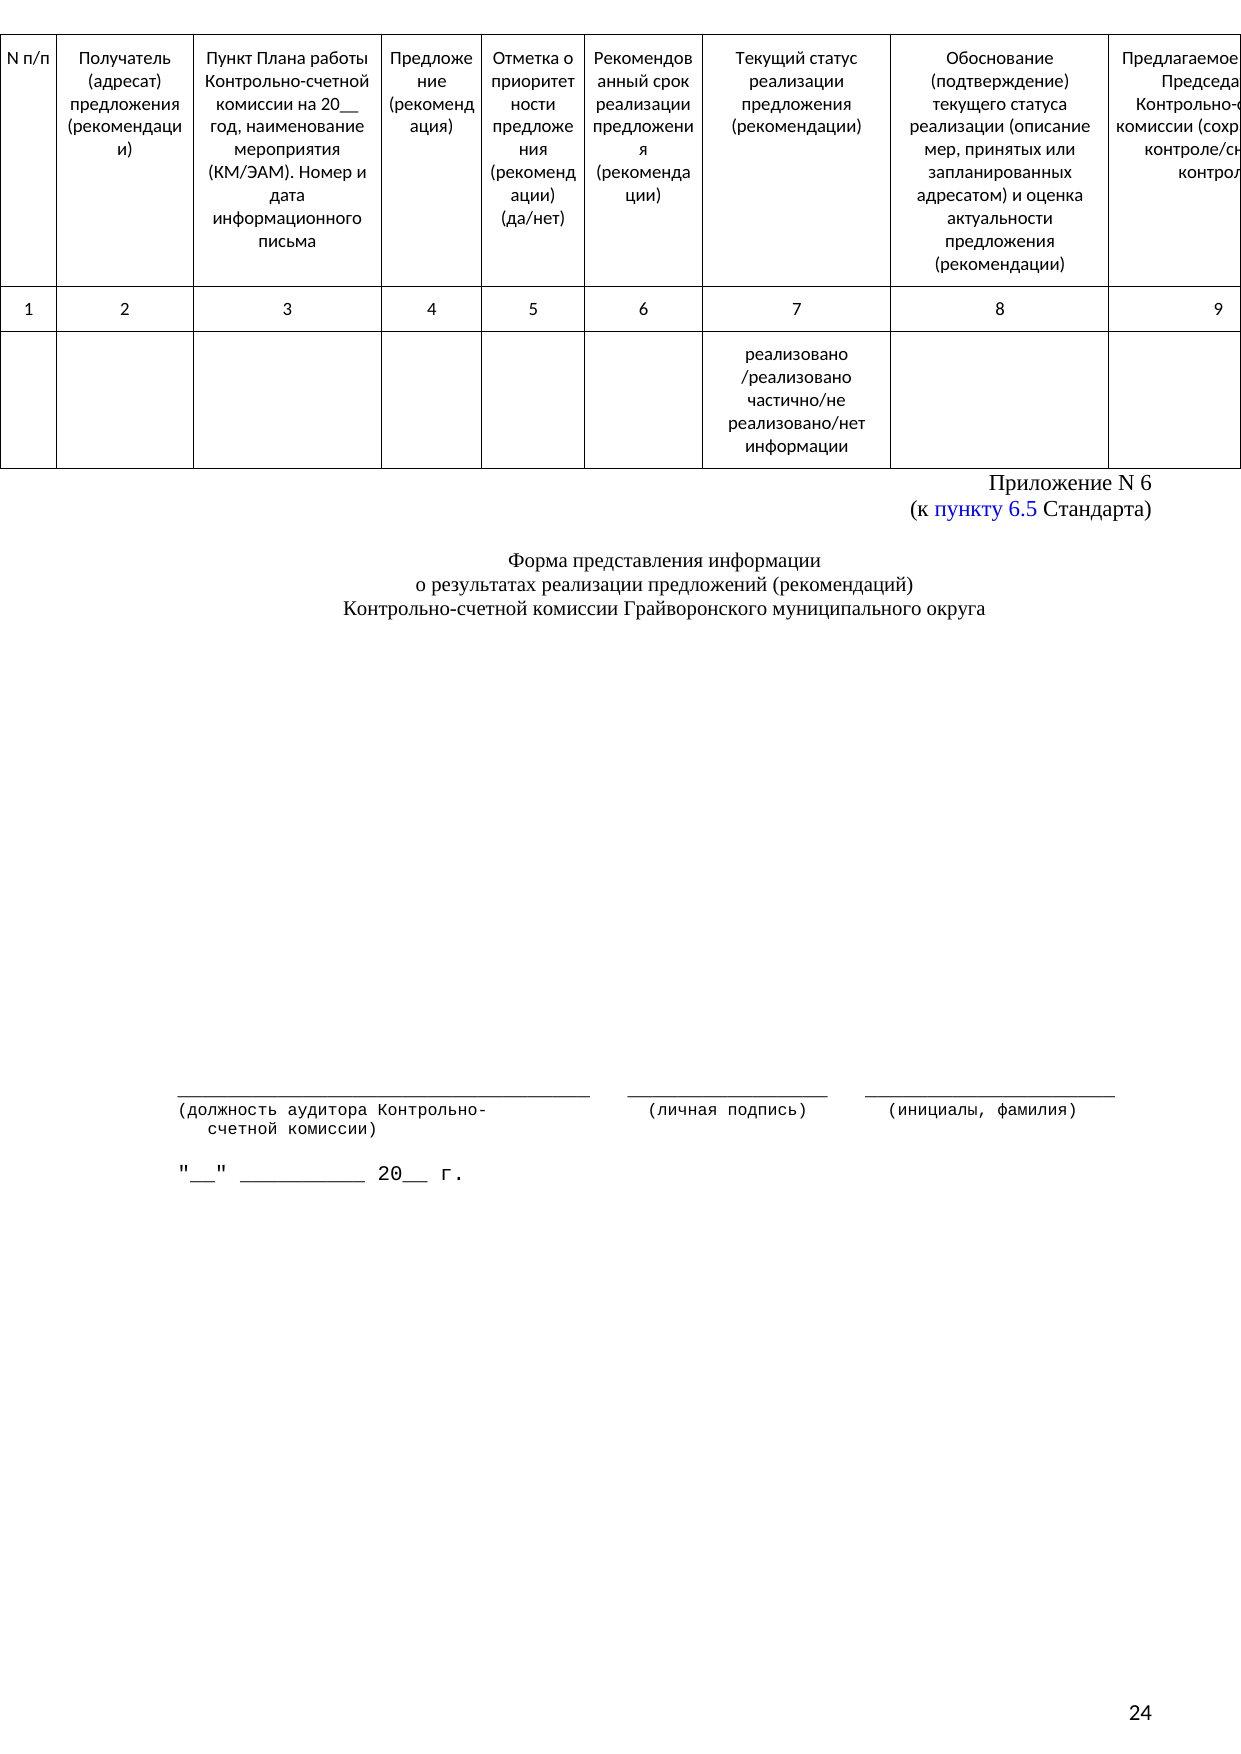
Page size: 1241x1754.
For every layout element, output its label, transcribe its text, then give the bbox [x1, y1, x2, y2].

table_cell 7 [703, 287, 890, 331]
table_cell 6 [585, 287, 702, 331]
text "__" __________ 20__ г. [177, 1163, 1152, 1187]
table_cell реализовано /реализовано частично/не реализовано/нет информации [703, 332, 890, 468]
table_header Получатель (адресат) предложения (рекомендации) [57, 35, 193, 286]
table_cell [1, 332, 56, 468]
table_cell 5 [482, 287, 584, 331]
table_cell [57, 332, 193, 468]
table_cell 2 [57, 287, 193, 331]
text (должность аудитора Контрольно- (личная подпись) (инициалы, фамилия) [177, 1102, 1152, 1121]
table_cell [382, 332, 481, 468]
table_cell [482, 332, 584, 468]
table_cell [891, 332, 1108, 468]
table_header Рекомендованный срок реализации предложения (рекомендации) [585, 35, 702, 286]
table_cell 1 [1, 287, 56, 331]
table_header Предлагаемое решение Председателя Контрольно-счетной комиссии (сохранение на контроле/снятие с контроля) [1109, 35, 1240, 286]
table_cell 4 [382, 287, 481, 331]
text (к пункту 6.5 Стандарта) [177, 495, 1152, 521]
table_header Обоснование (подтверждение) текущего статуса реализации (описание мер, принятых или запланированных адресатом) и оценка актуальности предложения (рекомендации) [891, 35, 1108, 286]
table_header Пункт Плана работы Контрольно-счетной комиссии на 20__ год, наименование мероприятия (КМ/ЭАМ). Номер и дата информационного письма [194, 35, 381, 286]
text счетной комиссии) [177, 1121, 1152, 1139]
table_header Отметка о приоритетности предложения (рекомендации) (да/нет) [482, 35, 584, 286]
text Контрольно-счетной комиссии Грайворонского муниципального округа [177, 596, 1152, 620]
table_cell [194, 332, 381, 468]
table_header N п/п [1, 35, 56, 286]
table_cell 8 [891, 287, 1108, 331]
table_cell 3 [194, 287, 381, 331]
text _________________________________ ________________ ____________________ [177, 1078, 1152, 1102]
text Приложение N 6 [177, 469, 1152, 495]
table_cell [1109, 332, 1240, 468]
text о результатах реализации предложений (рекомендаций) [177, 572, 1152, 596]
table_cell 9 [1109, 287, 1240, 331]
table_cell [585, 332, 702, 468]
text Форма представления информации [177, 548, 1152, 572]
table_header Предложение (рекомендация) [382, 35, 481, 286]
table_header Текущий статус реализации предложения (рекомендации) [703, 35, 890, 286]
